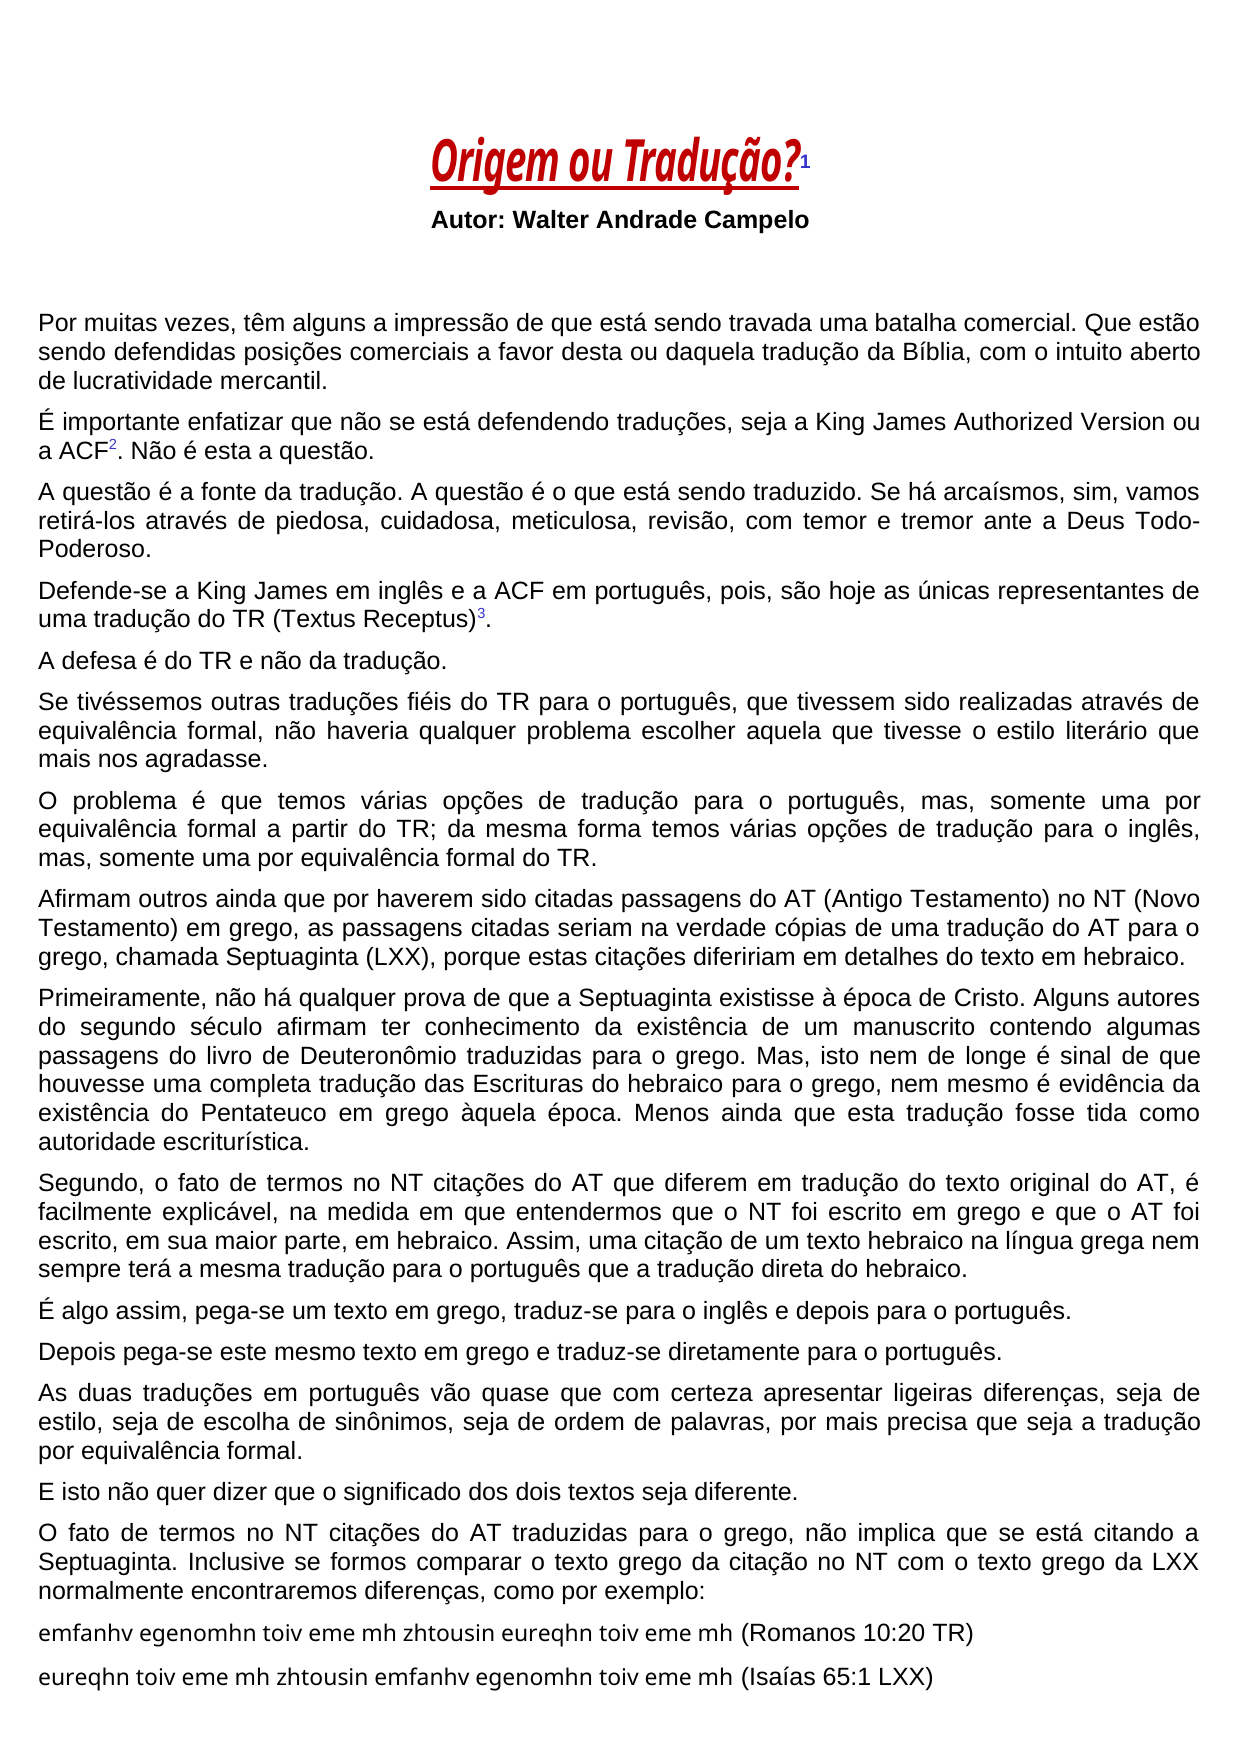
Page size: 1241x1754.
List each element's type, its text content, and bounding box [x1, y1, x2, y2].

text É algo assim, pega-se um texto em grego, traduz-se para o inglês e depois para o português. [38, 1296, 1202, 1324]
text Depois pega-se este mesmo texto em grego e traduz-se diretamente para o português. [38, 1337, 1202, 1366]
text É importante enfatizar que não se está defendendo traduções, seja a King James Authorized Version ou a ACF2. Não é esta a questão. [38, 407, 1202, 464]
text eureqhn toiv eme mh zhtousin emfanhv egenomhn toiv eme mh (Isaías 65:1 LXX) [38, 1661, 1202, 1692]
text Segundo, o fato de termos no NT citações do AT que diferem em tradução do texto original do AT, é facilmente explicável, na medida em que entendermos que o NT foi escrito em grego e que o AT foi escrito, em sua maior parte, em hebraico. Assim, uma citação de um texto hebraico na língua grega nem sempre terá a mesma tradução para o português que a tradução direta do hebraico. [38, 1168, 1202, 1283]
text Origem ou Tradução?1 [38, 119, 1202, 198]
text Se tivéssemos outras traduções fiéis do TR para o português, que tivessem sido realizadas através de equivalência formal, não haveria qualquer problema escolher aquela que tivesse o estilo literário que mais nos agradasse. [38, 687, 1202, 773]
text A defesa é do TR e não da tradução. [38, 646, 1202, 674]
text Defende-se a King James em inglês e a ACF em português, pois, são hoje as únicas representantes de uma tradução do TR (Textus Receptus)3. [38, 576, 1202, 633]
text Primeiramente, não há qualquer prova de que a Septuaginta existisse à época de Cristo. Alguns autores do segundo século afirmam ter conhecimento da existência de um manuscrito contendo algumas passagens do livro de Deuteronômio traduzidas para o grego. Mas, isto nem de longe é sinal de que houvesse uma completa tradução das Escrituras do hebraico para o grego, nem mesmo é evidência da existência do Pentateuco em grego àquela época. Menos ainda que esta tradução fosse tida como autoridade escriturística. [38, 983, 1202, 1156]
text O fato de termos no NT citações do AT traduzidas para o grego, não implica que se está citando a Septuaginta. Inclusive se formos comparar o texto grego da citação no NT com o texto grego da LXX normalmente encontraremos diferenças, como por exemplo: [38, 1518, 1202, 1604]
text O problema é que temos várias opções de tradução para o português, mas, somente uma por equivalência formal a partir do TR; da mesma forma temos várias opções de tradução para o inglês, mas, somente uma por equivalência formal do TR. [38, 786, 1202, 872]
text Afirmam outros ainda que por haverem sido citadas passagens do AT (Antigo Testamento) no NT (Novo Testamento) em grego, as passagens citadas seriam na verdade cópias de uma tradução do AT para o grego, chamada Septuaginta (LXX), porque estas citações difeririam em detalhes do texto em hebraico. [38, 884, 1202, 971]
text A questão é a fonte da tradução. A questão é o que está sendo traduzido. Se há arcaísmos, sim, vamos retirá-los através de piedosa, cuidadosa, meticulosa, revisão, com temor e tremor ante a Deus Todo-Poderoso. [38, 477, 1202, 563]
text E isto não quer dizer que o significado dos dois textos seja diferente. [38, 1477, 1202, 1506]
text Autor: Walter Andrade Campelo [38, 205, 1202, 233]
text emfanhv egenomhn toiv eme mh zhtousin eureqhn toiv eme mh (Romanos 10:20 TR) [38, 1617, 1202, 1648]
text Por muitas vezes, têm alguns a impressão de que está sendo travada uma batalha comercial. Que estão sendo defendidas posições comerciais a favor desta ou daquela tradução da Bíblia, com o intuito aberto de lucratividade mercantil. [38, 308, 1202, 394]
text As duas traduções em português vão quase que com certeza apresentar ligeiras diferenças, seja de estilo, seja de escolha de sinônimos, seja de ordem de palavras, por mais precisa que seja a tradução por equivalência formal. [38, 1378, 1202, 1464]
